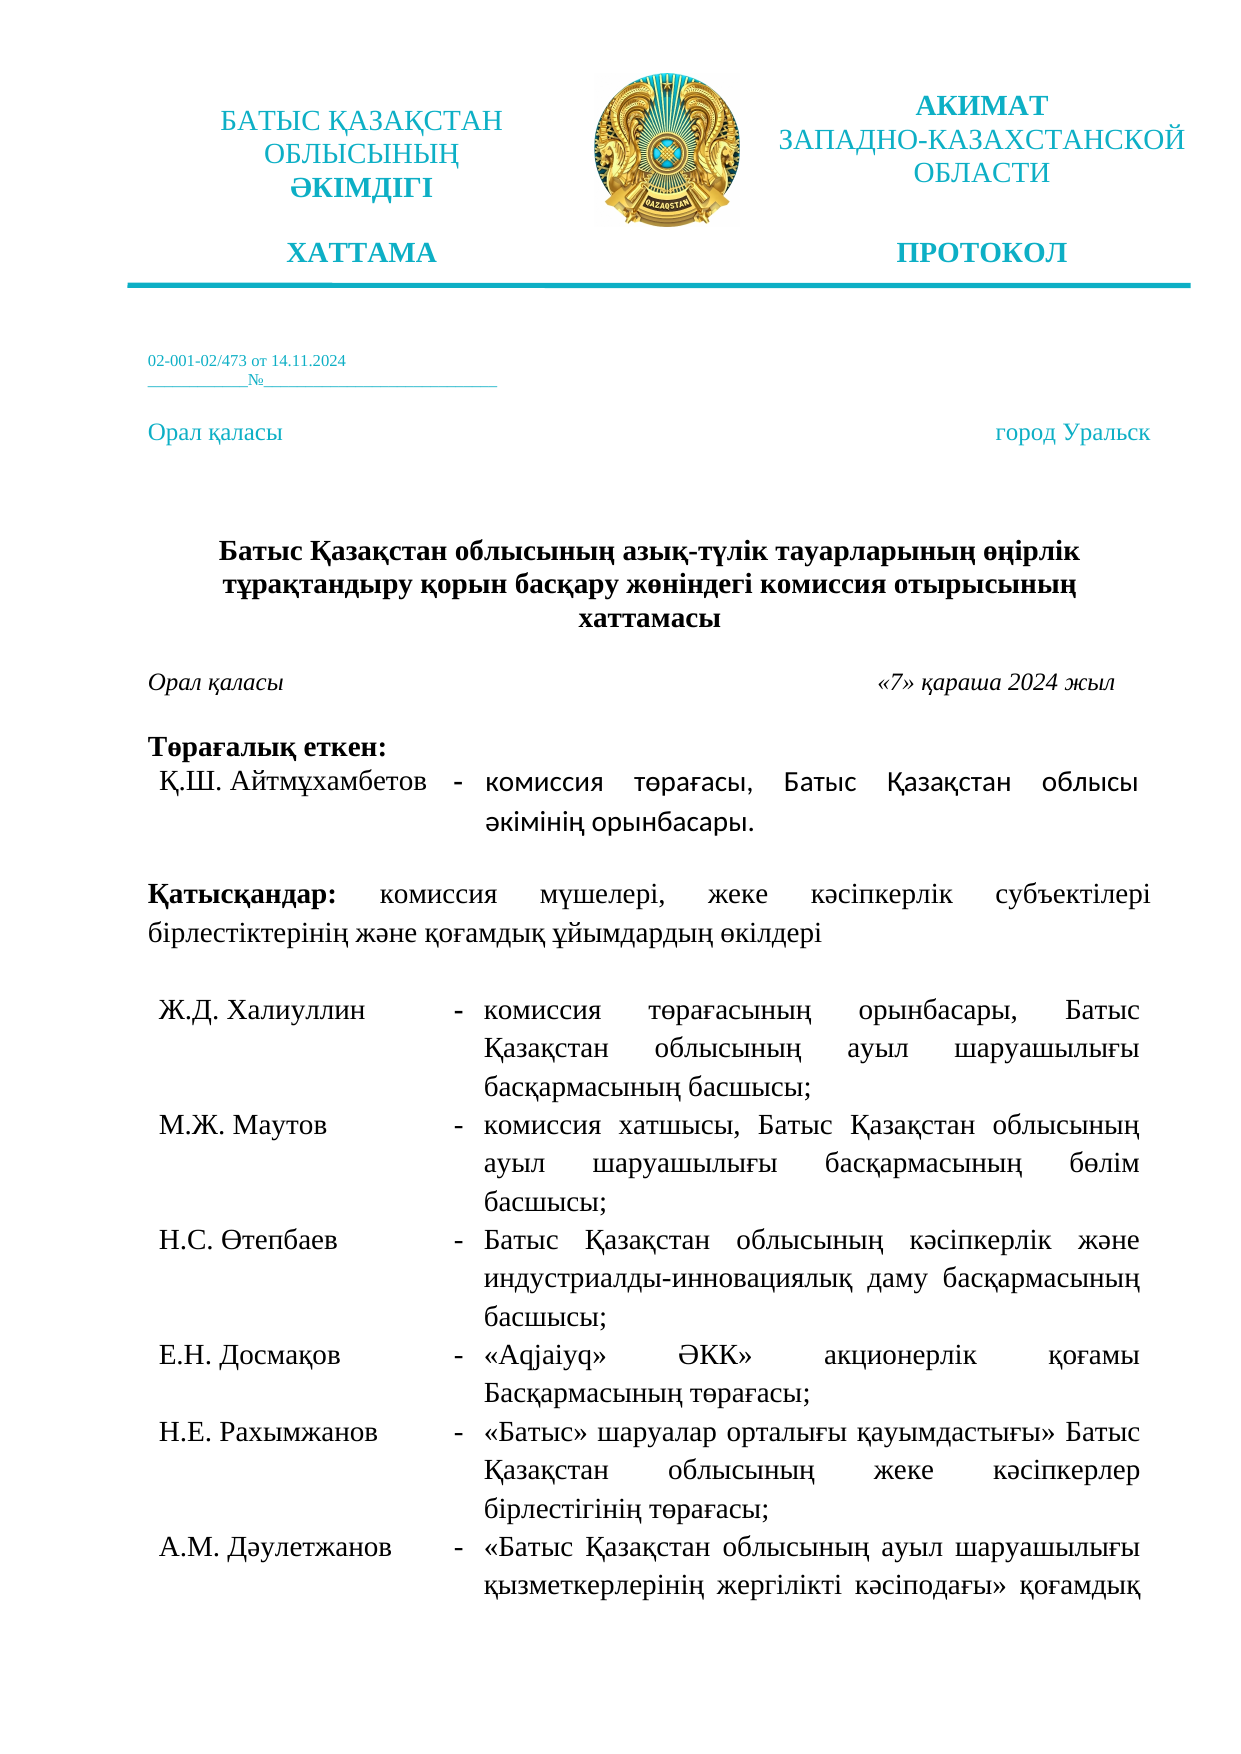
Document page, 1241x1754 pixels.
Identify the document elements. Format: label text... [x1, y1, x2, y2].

table_header Ж.Д. Халиуллин [147, 992, 442, 1107]
table_cell - [443, 1414, 472, 1529]
table_cell Н.Е. Рахымжанов [147, 1414, 442, 1529]
table_cell «Aqjaiyq» ӘКК» акционерлік қоғамы Басқармасының төрағасы; [472, 1337, 1151, 1414]
table_cell - [443, 1107, 472, 1222]
table_cell Н.С. Өтепбаев [147, 1222, 442, 1337]
table_cell - [443, 1529, 472, 1601]
table_cell М.Ж. Маутов [147, 1107, 442, 1222]
text Батыс Қазақстан облысының азық-түлік тауарларының өңірлік тұрақтандыру қорын басқару жөніндегі комиссия отырысының хаттамасы [148, 533, 1152, 633]
table_cell комиссия хатшысы, Батыс Қазақстан облысының ауыл шаруашылығы басқармасының бөлім басшысы; [472, 1107, 1151, 1222]
text 02-001-02/473 от 14.11.2024 [148, 350, 1152, 369]
picture [594, 73, 740, 227]
text Орал қаласы город Уральск [148, 417, 1152, 446]
text Қатысқандар: комиссия мүшелері, жеке кәсіпкерлік субъектілері бірлестіктерінің және қоғамдық ұйымдардың өкілдері [148, 876, 1152, 948]
text Төрағалық еткен: [148, 729, 1152, 763]
table_header - [442, 763, 474, 843]
table_header комиссия төрағасы, Батыс Қазақстан облысы әкімінің орынбасары. [474, 763, 1151, 843]
table_cell А.М. Дәулетжанов [147, 1529, 442, 1601]
table_header комиссия төрағасының орынбасары, Батыс Қазақстан облысының ауыл шаруашылығы басқармасының басшысы; [472, 992, 1151, 1107]
table_cell - [443, 1337, 472, 1414]
table_header - [443, 992, 472, 1107]
table_cell Батыс Қазақстан облысының кәсіпкерлік және индустриалды-инновациялық даму басқармасының басшысы; [472, 1222, 1151, 1337]
table_cell - [443, 1222, 472, 1337]
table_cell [472, 1529, 1152, 1601]
table_cell Е.Н. Досмақов [147, 1337, 442, 1414]
text Орал қаласы «7» қараша 2024 жыл [148, 667, 1152, 696]
table_cell «Батыс» шаруалар орталығы қауымдастығы» Батыс Қазақстан облысының жеке кәсіпкерлер бірлестігінің төрағасы; [472, 1414, 1152, 1529]
table_header Қ.Ш. Айтмұхамбетов [148, 763, 442, 843]
text ____________№____________________________ [148, 369, 1152, 389]
